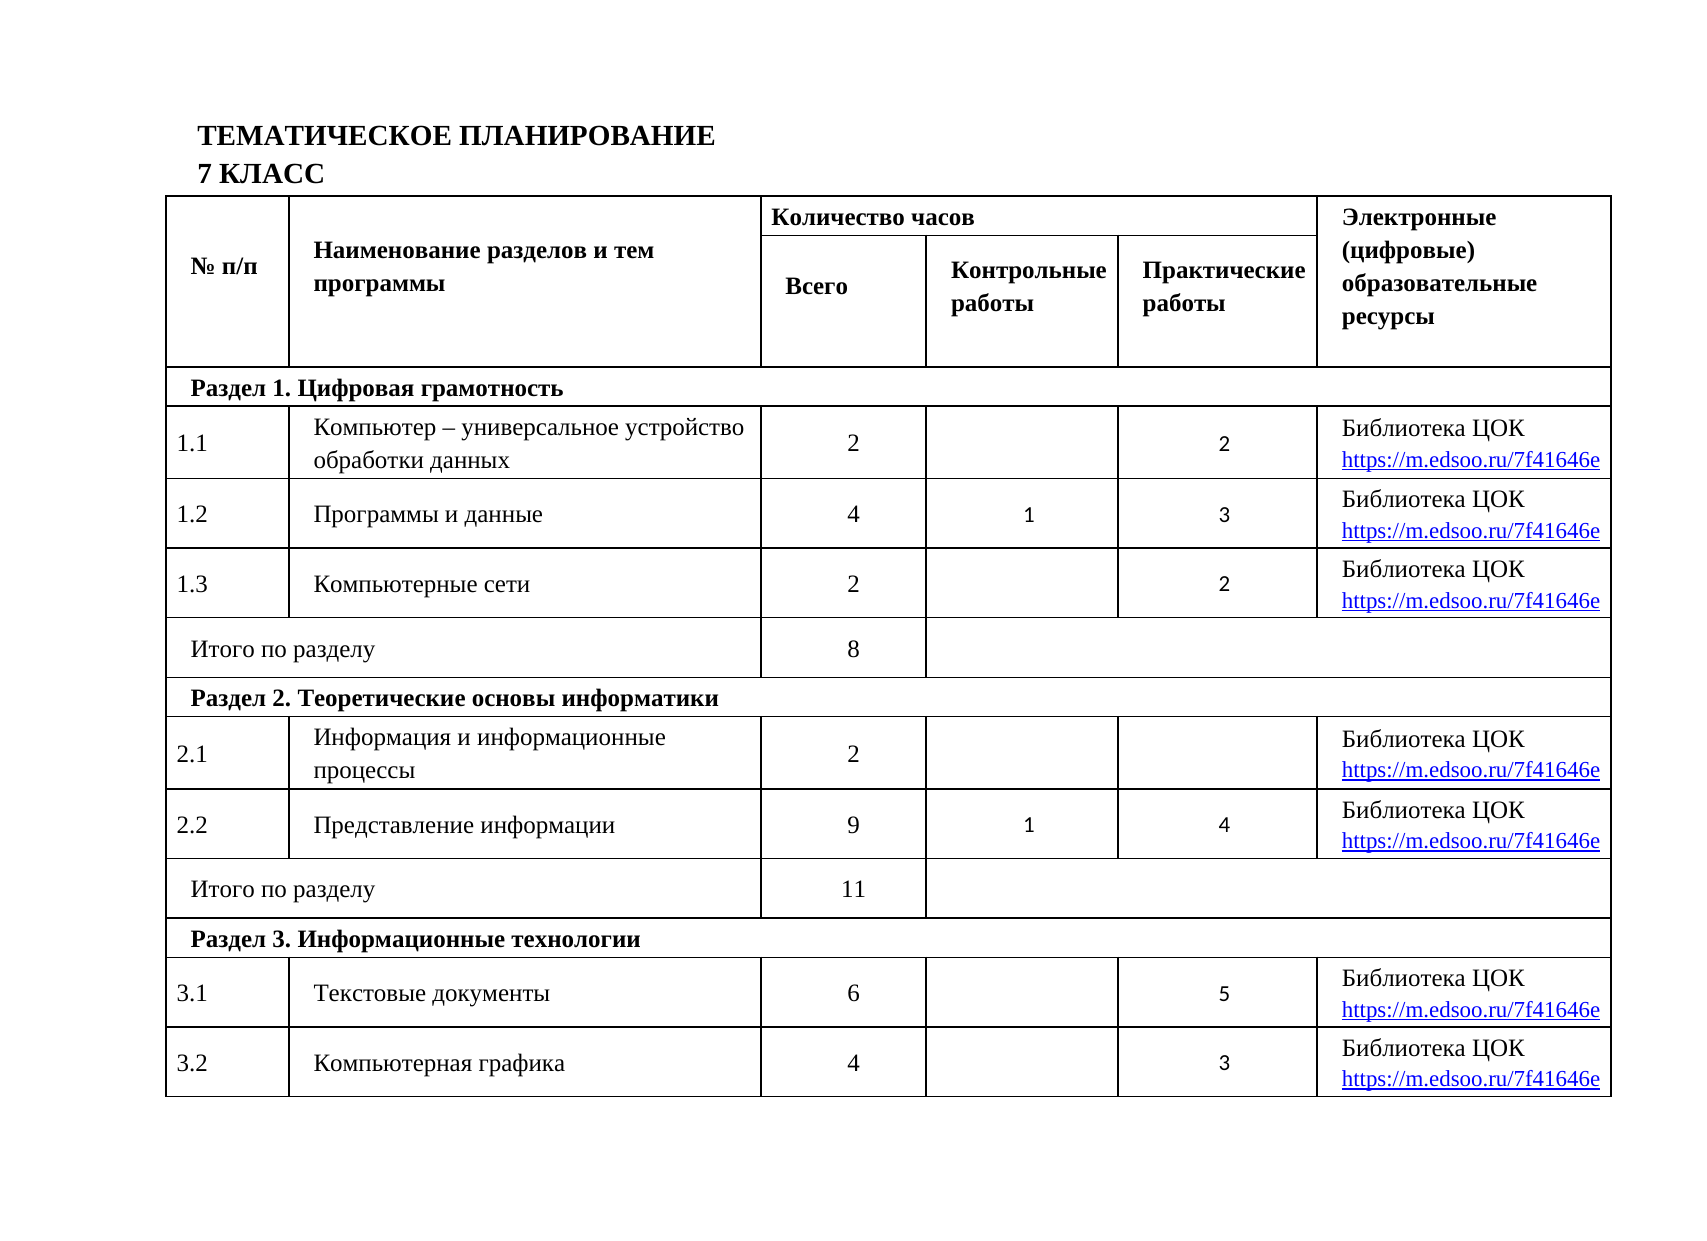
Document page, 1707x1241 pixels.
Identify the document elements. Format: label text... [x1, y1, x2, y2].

table_cell [927, 958, 1117, 1026]
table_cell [1318, 958, 1610, 1026]
table_cell Библиотека ЦОК https://m.edsoo.ru/7f41646e [1318, 479, 1610, 547]
table_header Электронные (цифровые) образовательные ресурсы [1318, 197, 1610, 366]
table_cell 6 [762, 958, 925, 1026]
table_cell Раздел 2. Теоретические основы информатики [167, 678, 1610, 716]
table_cell [927, 859, 1610, 917]
table_cell 1 [927, 479, 1117, 547]
table_cell Раздел 3. Информационные технологии [167, 919, 1610, 957]
table_cell 2 [1119, 407, 1316, 478]
table_cell [1119, 717, 1316, 788]
table_cell Текстовые документы [290, 958, 760, 1026]
table_cell Практические работы [1119, 236, 1316, 366]
table_cell 2 [762, 717, 925, 788]
table_header Наименование разделов и тем программы [290, 197, 760, 366]
table_cell 4 [762, 1028, 925, 1096]
table_cell 3 [1119, 479, 1316, 547]
table_cell Программы и данные [290, 479, 760, 547]
table_cell 2.2 [167, 790, 288, 858]
table_cell [927, 549, 1117, 617]
table_cell Библиотека ЦОК https://m.edsoo.ru/7f41646e [1318, 549, 1610, 617]
table_cell 1.2 [167, 479, 288, 547]
table_cell 2 [762, 407, 925, 478]
table_cell Информация и информационные процессы [290, 717, 760, 788]
table_cell 1 [927, 790, 1117, 858]
table_cell 11 [762, 859, 925, 917]
table_cell Компьютерная графика [290, 1028, 760, 1096]
text 7 КЛАСС [190, 157, 1618, 190]
table_cell Библиотека ЦОК https://m.edsoo.ru/7f41646e [1318, 407, 1610, 478]
table_cell 2 [762, 549, 925, 617]
table_cell 1.1 [167, 407, 288, 478]
table_cell Библиотека ЦОК https://m.edsoo.ru/7f41646e [1318, 790, 1610, 858]
table_cell [927, 717, 1117, 788]
table_cell Раздел 1. Цифровая грамотность [167, 368, 1610, 405]
table_cell [927, 618, 1610, 676]
table_cell [927, 407, 1117, 478]
text ТЕМАТИЧЕСКОЕ ПЛАНИРОВАНИЕ [190, 118, 1618, 152]
table_cell 5 [1119, 958, 1316, 1026]
table_cell 1.3 [167, 549, 288, 617]
table_cell Всего [762, 236, 925, 366]
table_cell 3.2 [167, 1028, 288, 1096]
table_cell Библиотека ЦОК https://m.edsoo.ru/7f41646e [1318, 717, 1610, 788]
table_cell 4 [1119, 790, 1316, 858]
table_header Количество часов [762, 197, 1316, 234]
table_cell Контрольные работы [927, 236, 1117, 366]
table_cell 2 [1119, 549, 1316, 617]
table_cell Компьютер – универсальное устройство обработки данных [290, 407, 760, 478]
table_cell 2.1 [167, 717, 288, 788]
table_cell 9 [762, 790, 925, 858]
table_cell Представление информации [290, 790, 760, 858]
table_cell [1318, 1028, 1610, 1096]
table_cell Итого по разделу [167, 618, 760, 676]
table_header № п/п [167, 197, 288, 366]
table_cell Итого по разделу [167, 859, 760, 917]
table_cell 3.1 [167, 958, 288, 1026]
table_cell 4 [762, 479, 925, 547]
table_cell Компьютерные сети [290, 549, 760, 617]
table_cell 3 [1119, 1028, 1316, 1096]
table_cell [927, 1028, 1117, 1096]
table_cell 8 [762, 618, 925, 676]
